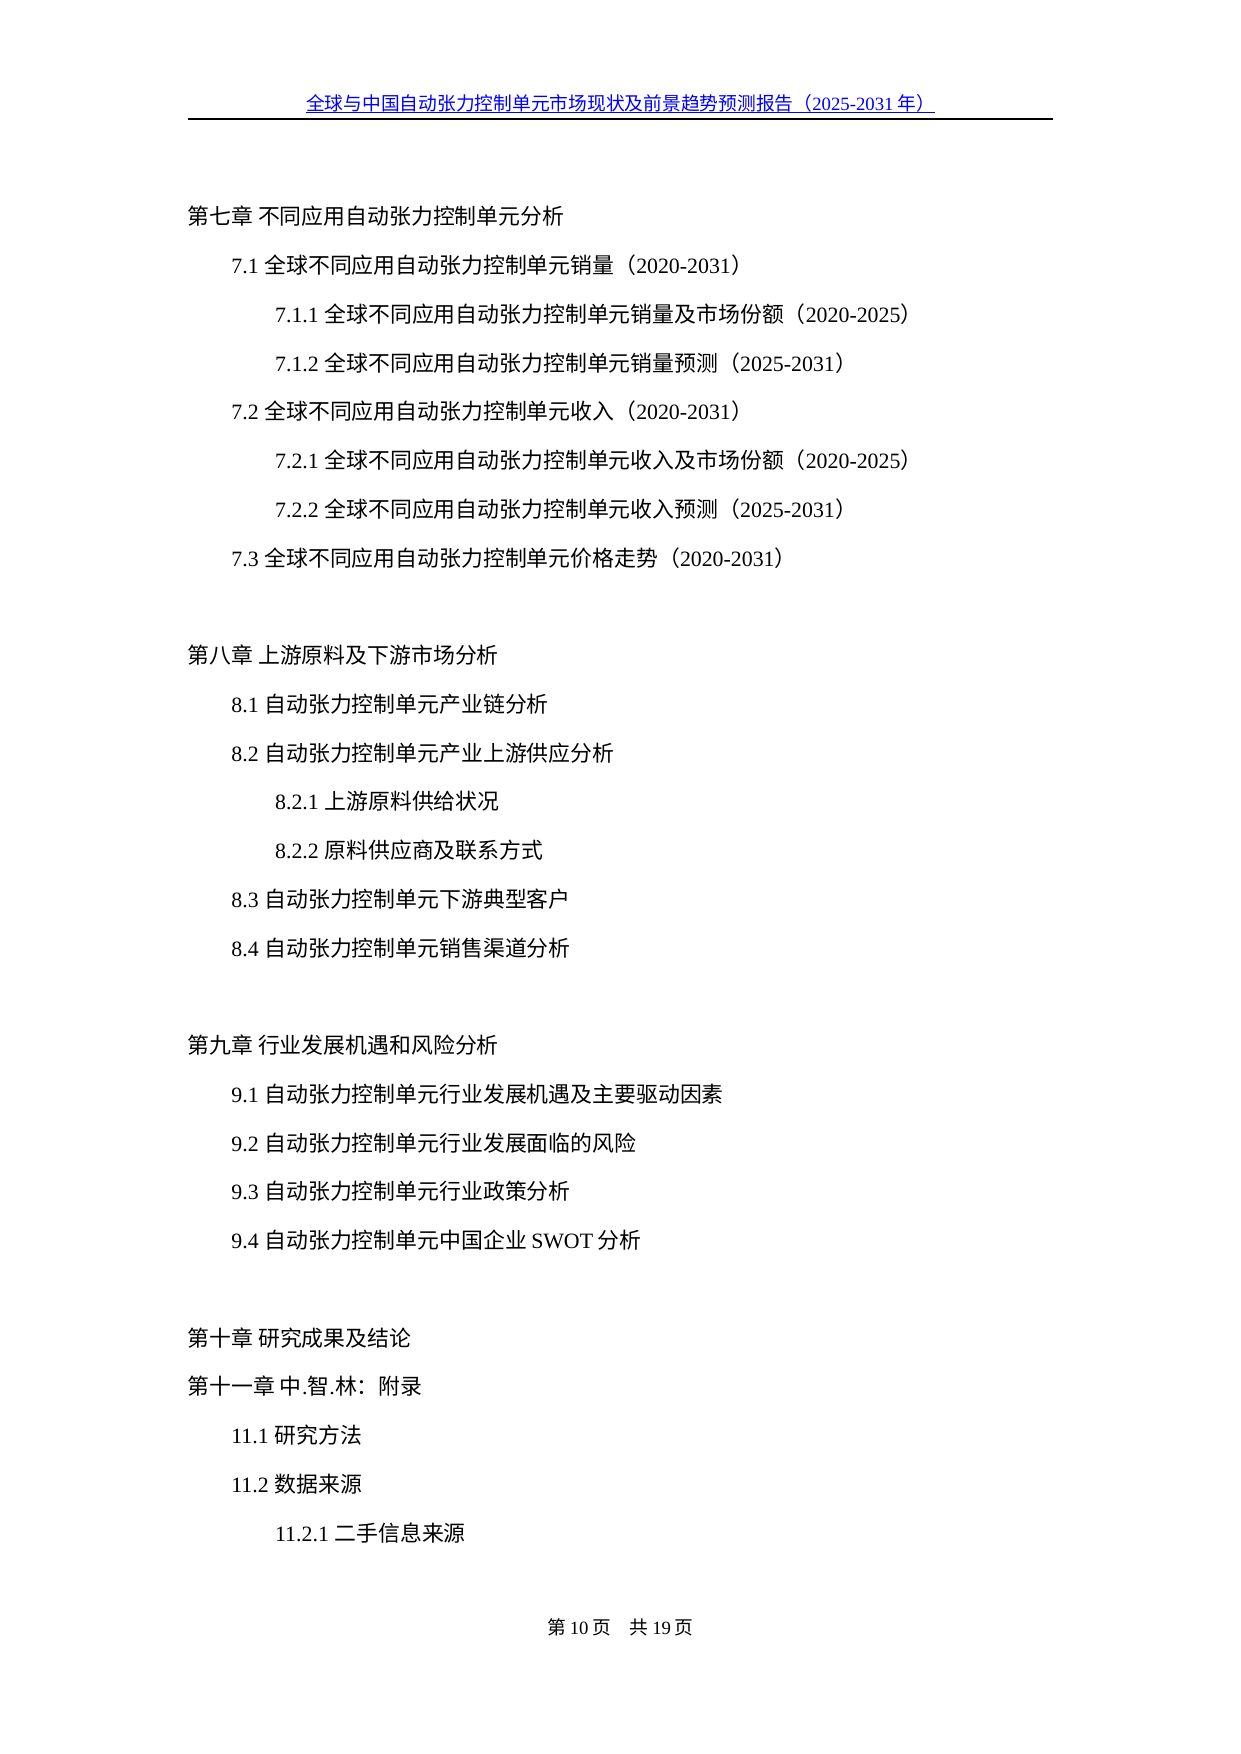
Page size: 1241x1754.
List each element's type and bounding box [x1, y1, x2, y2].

text [187, 150, 1053, 1548]
